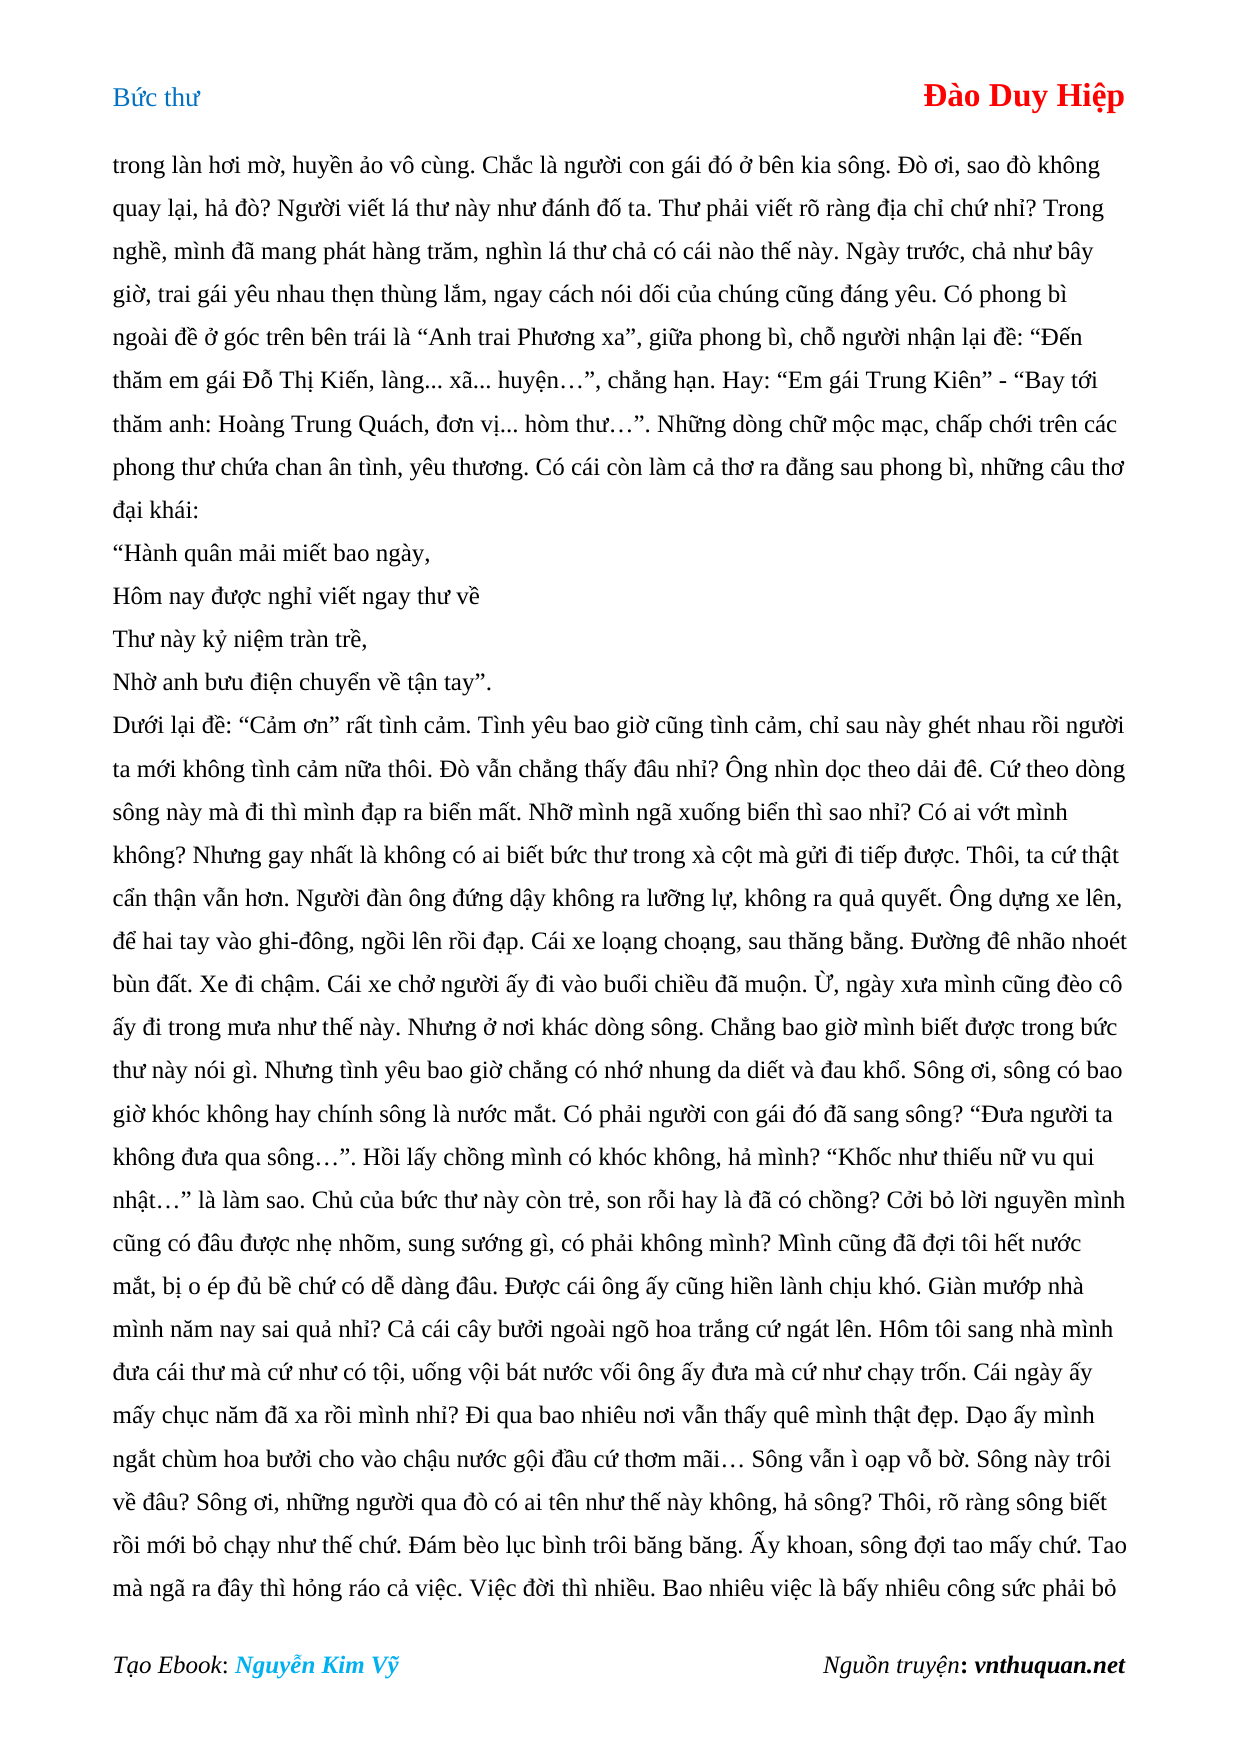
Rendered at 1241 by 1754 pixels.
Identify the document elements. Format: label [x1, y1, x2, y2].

text [112, 150, 1128, 1602]
